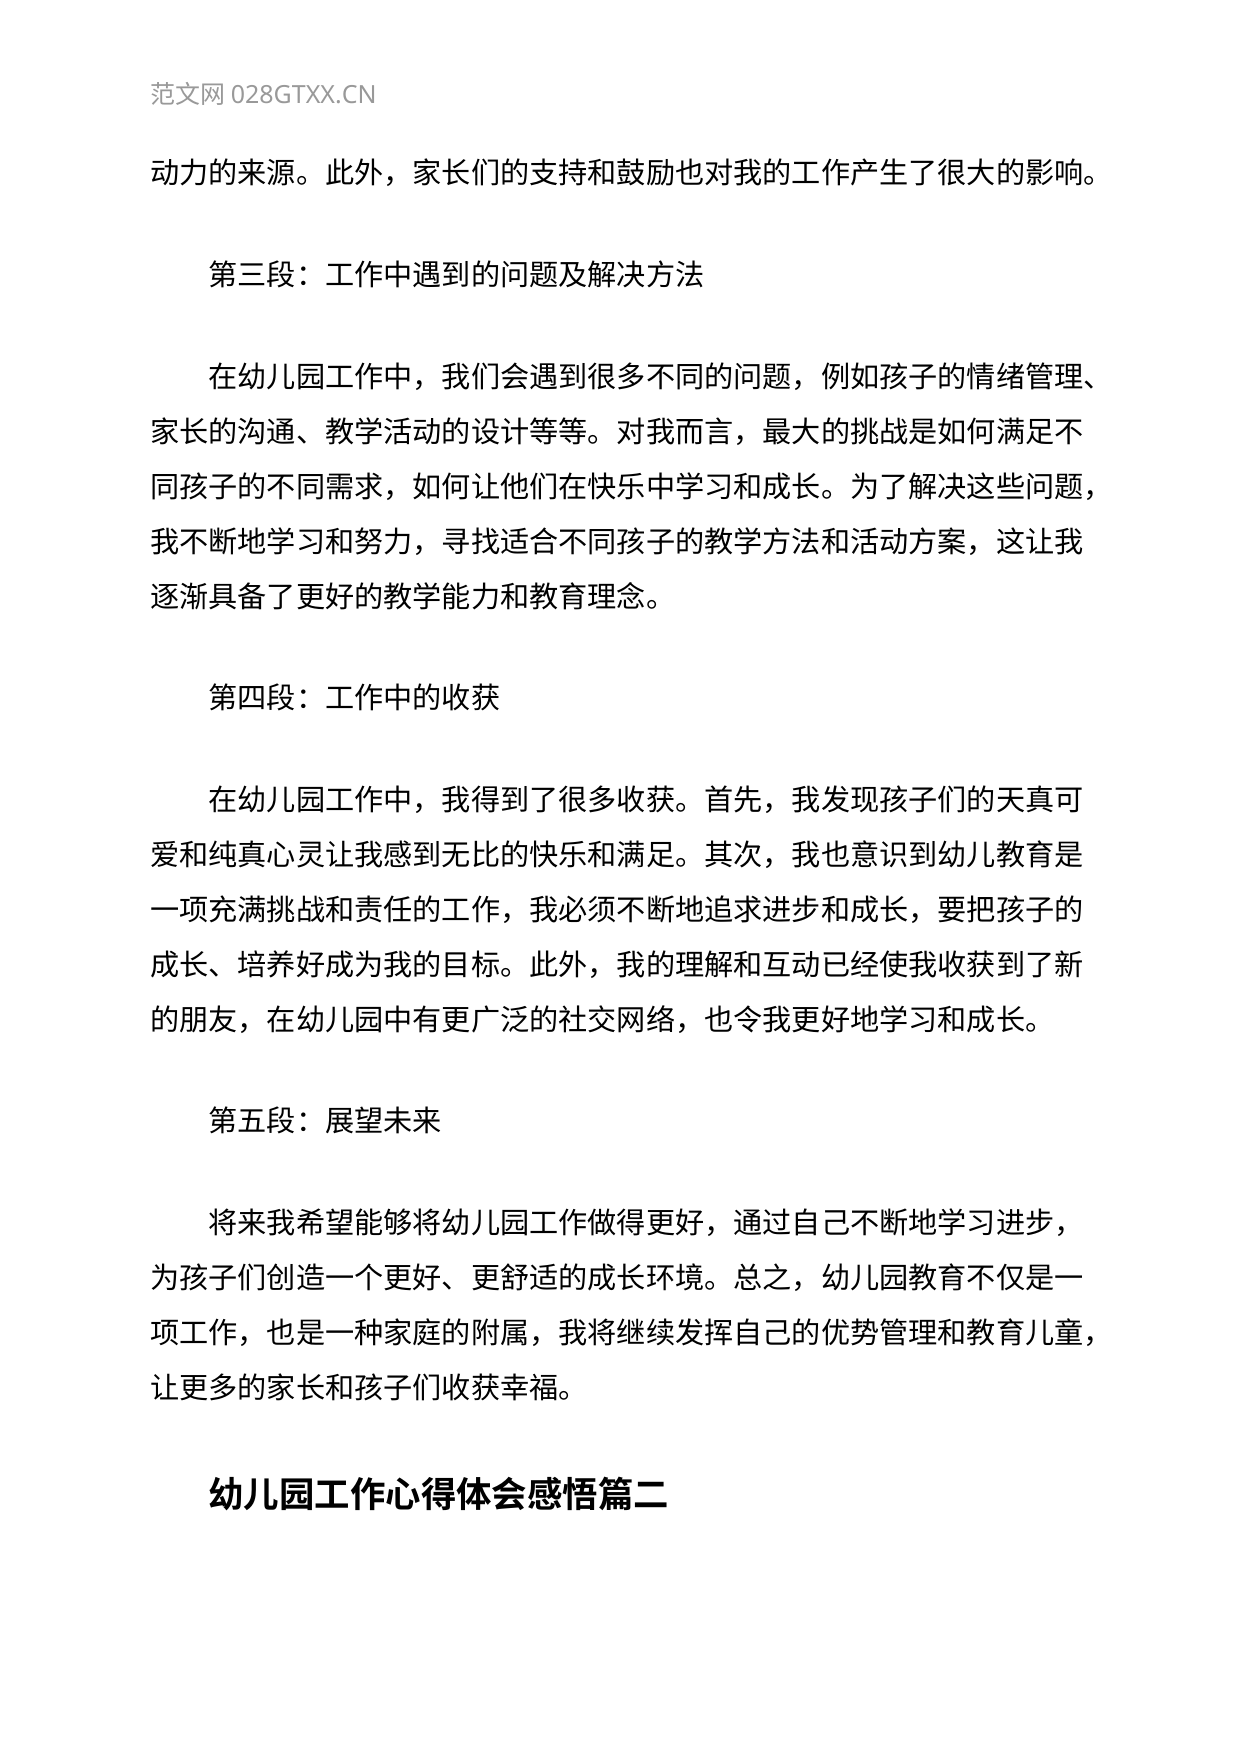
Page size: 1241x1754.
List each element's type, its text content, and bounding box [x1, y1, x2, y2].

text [150, 150, 1090, 192]
text 第五段：展望未来 [150, 1098, 1090, 1140]
text 将来我希望能够将幼儿园工作做得更好，通过自己不断地学习进步，为孩子们创造一个更好、更舒适的成长环境。总之，幼儿园教育不仅是一项工作，也是一种家庭的附属，我将继续发挥自己的优势管理和教育儿童，让更多的家长和孩子们收获幸福。 [150, 1200, 1090, 1407]
text 第四段：工作中的收获 [150, 675, 1090, 717]
text 在幼儿园工作中，我得到了很多收获。首先，我发现孩子们的天真可爱和纯真心灵让我感到无比的快乐和满足。其次，我也意识到幼儿教育是一项充满挑战和责任的工作，我必须不断地追求进步和成长，要把孩子的成长、培养好成为我的目标。此外，我的理解和互动已经使我收获到了新的朋友，在幼儿园中有更广泛的社交网络，也令我更好地学习和成长。 [150, 777, 1090, 1038]
text 幼儿园工作心得体会感悟篇二 [150, 1466, 1090, 1517]
text 第三段：工作中遇到的问题及解决方法 [150, 252, 1090, 294]
text 在幼儿园工作中，我们会遇到很多不同的问题，例如孩子的情绪管理、家长的沟通、教学活动的设计等等。对我而言，最大的挑战是如何满足不同孩子的不同需求，如何让他们在快乐中学习和成长。为了解决这些问题，我不断地学习和努力，寻找适合不同孩子的教学方法和活动方案，这让我逐渐具备了更好的教学能力和教育理念。 [150, 353, 1090, 615]
